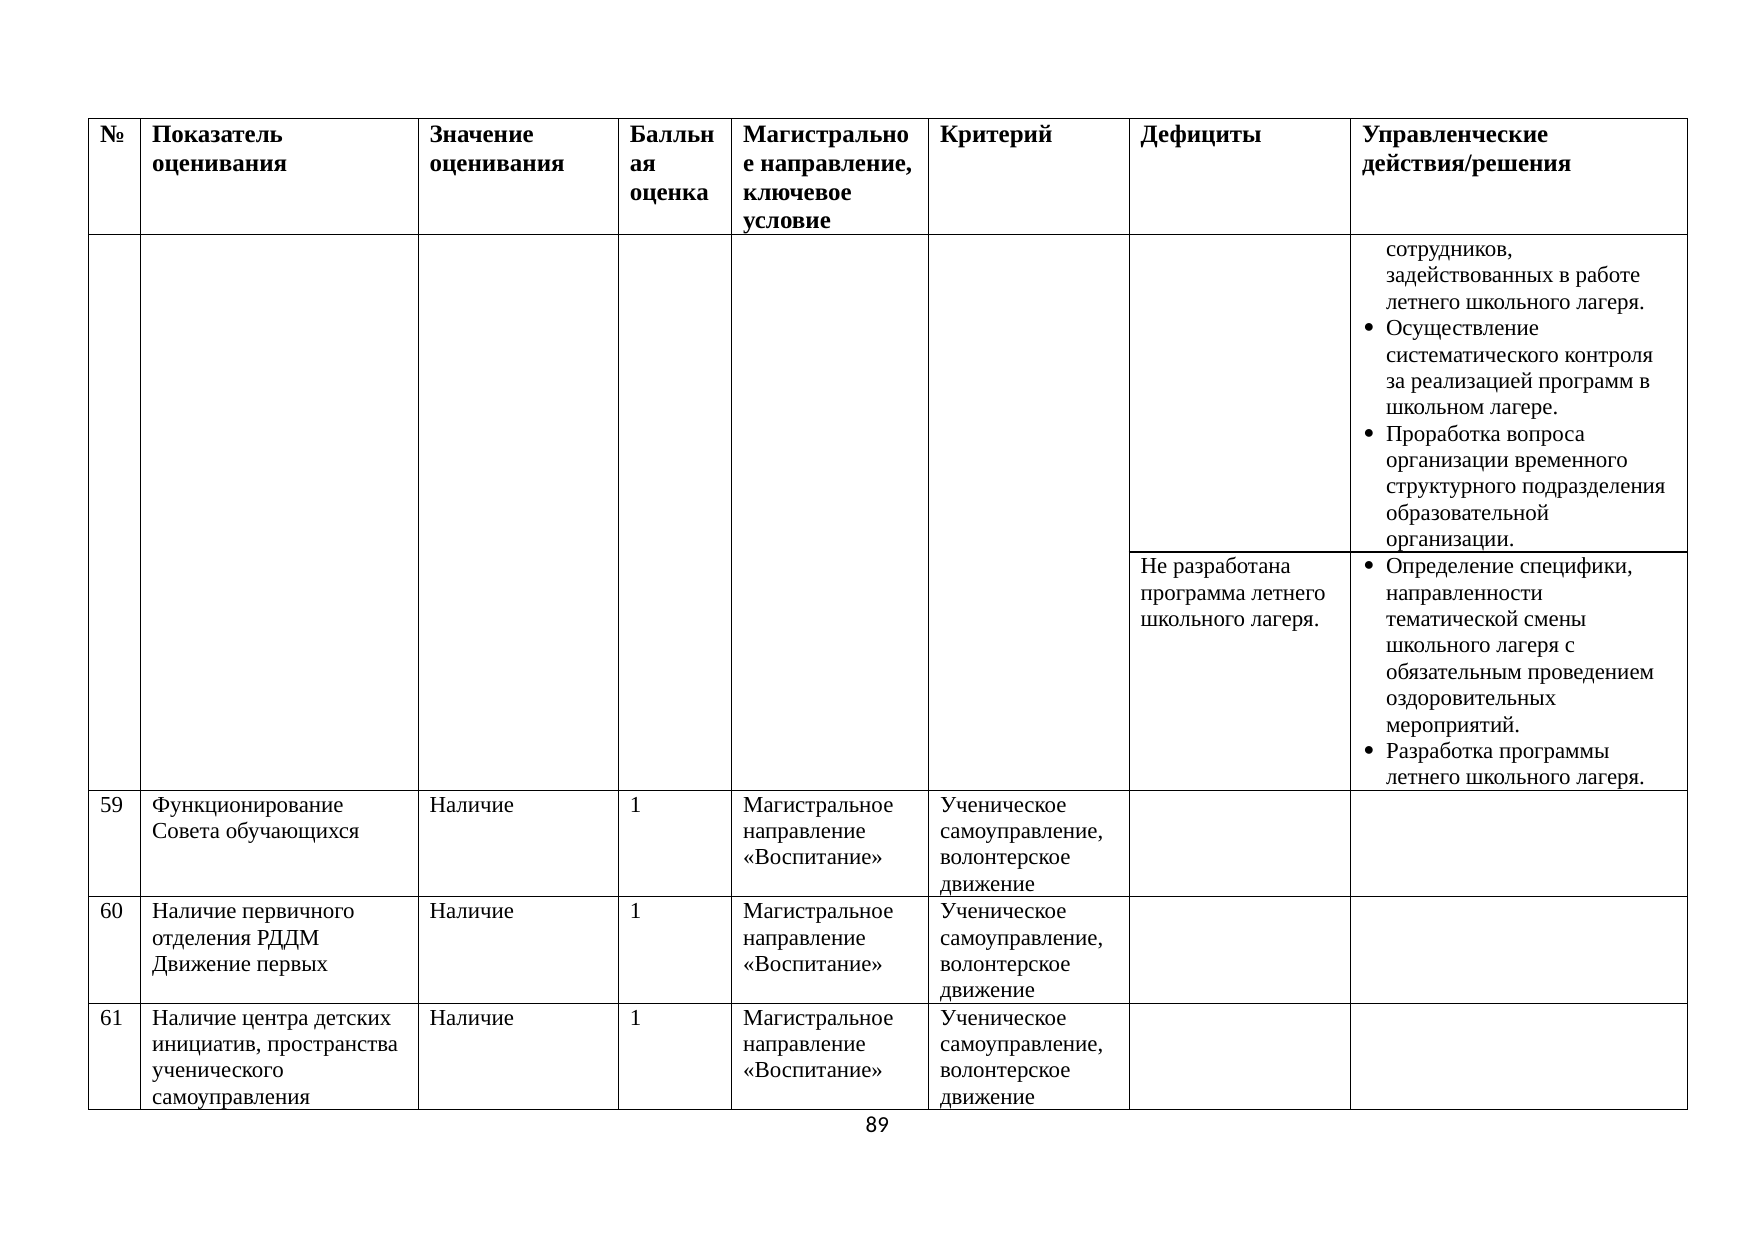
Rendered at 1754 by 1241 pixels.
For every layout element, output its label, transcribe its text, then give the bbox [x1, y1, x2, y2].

table_cell Определение специфики, направленности тематической смены школьного лагеря с обязательным проведением оздоровительных мероприятий. Разработка программы летнего школьного лагеря. [1351, 553, 1687, 790]
table_cell Не разработана программа летнего школьного лагеря. [1130, 553, 1350, 790]
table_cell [929, 1004, 1129, 1109]
table_cell Магистральное направление «Воспитание» [732, 897, 928, 1003]
table_cell 1 [619, 1004, 731, 1109]
table_header Магистральное направление, ключевое условие [732, 119, 928, 234]
table_cell Ученическое самоуправление, волонтерское движение [929, 791, 1129, 896]
table_cell 59 [89, 791, 140, 896]
table_cell Наличие центра детских инициатив, пространства ученического самоуправления [141, 1004, 418, 1109]
table_cell 1 [619, 791, 731, 896]
table_header Дефициты [1130, 119, 1350, 234]
table_cell Магистральное направление «Воспитание» [732, 791, 928, 896]
table_cell Ученическое самоуправление, волонтерское движение [929, 897, 1129, 1003]
table_cell [1130, 897, 1350, 1003]
table_cell Наличие [419, 791, 618, 896]
table_cell 60 [89, 897, 140, 1003]
table_cell 1 [619, 897, 731, 1003]
table_header Значение оценивания [419, 119, 618, 234]
table_cell Наличие первичного отделения РДДМ Движение первых [141, 897, 418, 1003]
table_cell Наличие [419, 897, 618, 1003]
table_cell [1351, 897, 1687, 1003]
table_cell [1351, 235, 1687, 551]
table_cell 61 [89, 1004, 140, 1109]
table_cell Наличие [419, 1004, 618, 1109]
table_header Балльная оценка [619, 119, 731, 234]
table_header Показатель оценивания [141, 119, 418, 234]
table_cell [1130, 235, 1350, 551]
table_cell [1351, 1004, 1687, 1109]
table_cell [1351, 791, 1687, 896]
table_cell Функционирование Совета обучающихся [141, 791, 418, 896]
table_cell [1130, 791, 1350, 896]
table_cell [1130, 1004, 1350, 1109]
table_header № [89, 119, 140, 234]
table_cell Магистральное направление «Воспитание» [732, 1004, 928, 1109]
table_header Критерий [929, 119, 1129, 234]
table_header Управленческие действия/решения [1351, 119, 1687, 234]
